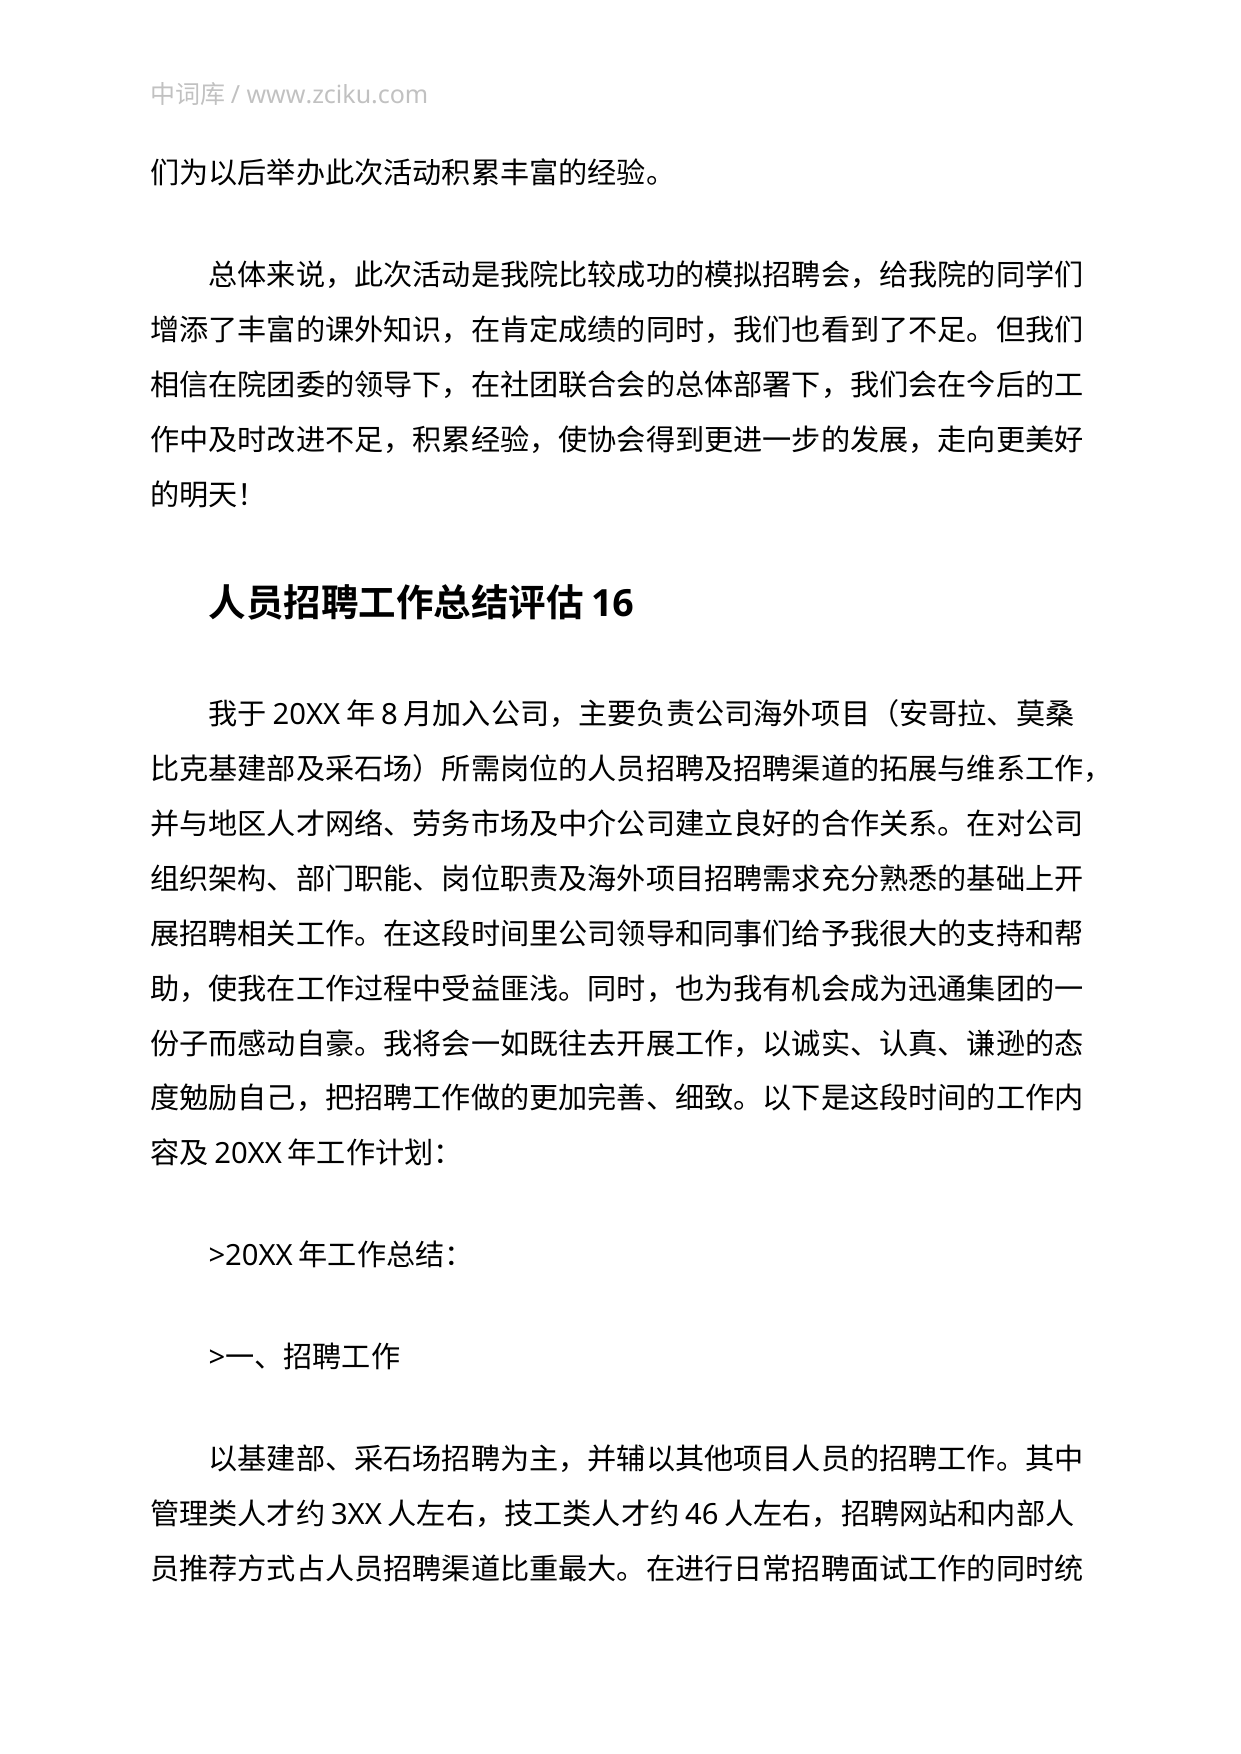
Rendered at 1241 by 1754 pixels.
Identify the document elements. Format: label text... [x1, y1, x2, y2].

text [150, 150, 1090, 192]
text >一、招聘工作 [150, 1334, 1090, 1376]
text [150, 1436, 1090, 1588]
text 我于20XX年8月加入公司，主要负责公司海外项目（安哥拉、莫桑比克基建部及采石场）所需岗位的人员招聘及招聘渠道的拓展与维系工作，并与地区人才网络、劳务市场及中介公司建立良好的合作关系。在对公司组织架构、部门职能、岗位职责及海外项目招聘需求充分熟悉的基础上开展招聘相关工作。在这段时间里公司领导和同事们给予我很大的支持和帮助，使我在工作过程中受益匪浅。同时，也为我有机会成为迅通集团的一份子而感动自豪。我将会一如既往去开展工作，以诚实、认真、谦逊的态度勉励自己，把招聘工作做的更加完善、细致。以下是这段时间的工作内容及20XX年工作计划： [150, 691, 1090, 1172]
text 人员招聘工作总结评估16 [150, 573, 1090, 628]
text 总体来说，此次活动是我院比较成功的模拟招聘会，给我院的同学们增添了丰富的课外知识，在肯定成绩的同时，我们也看到了不足。但我们相信在院团委的领导下，在社团联合会的总体部署下，我们会在今后的工作中及时改进不足，积累经验，使协会得到更进一步的发展，走向更美好的明天！ [150, 252, 1090, 514]
text >20XX年工作总结： [150, 1232, 1090, 1274]
